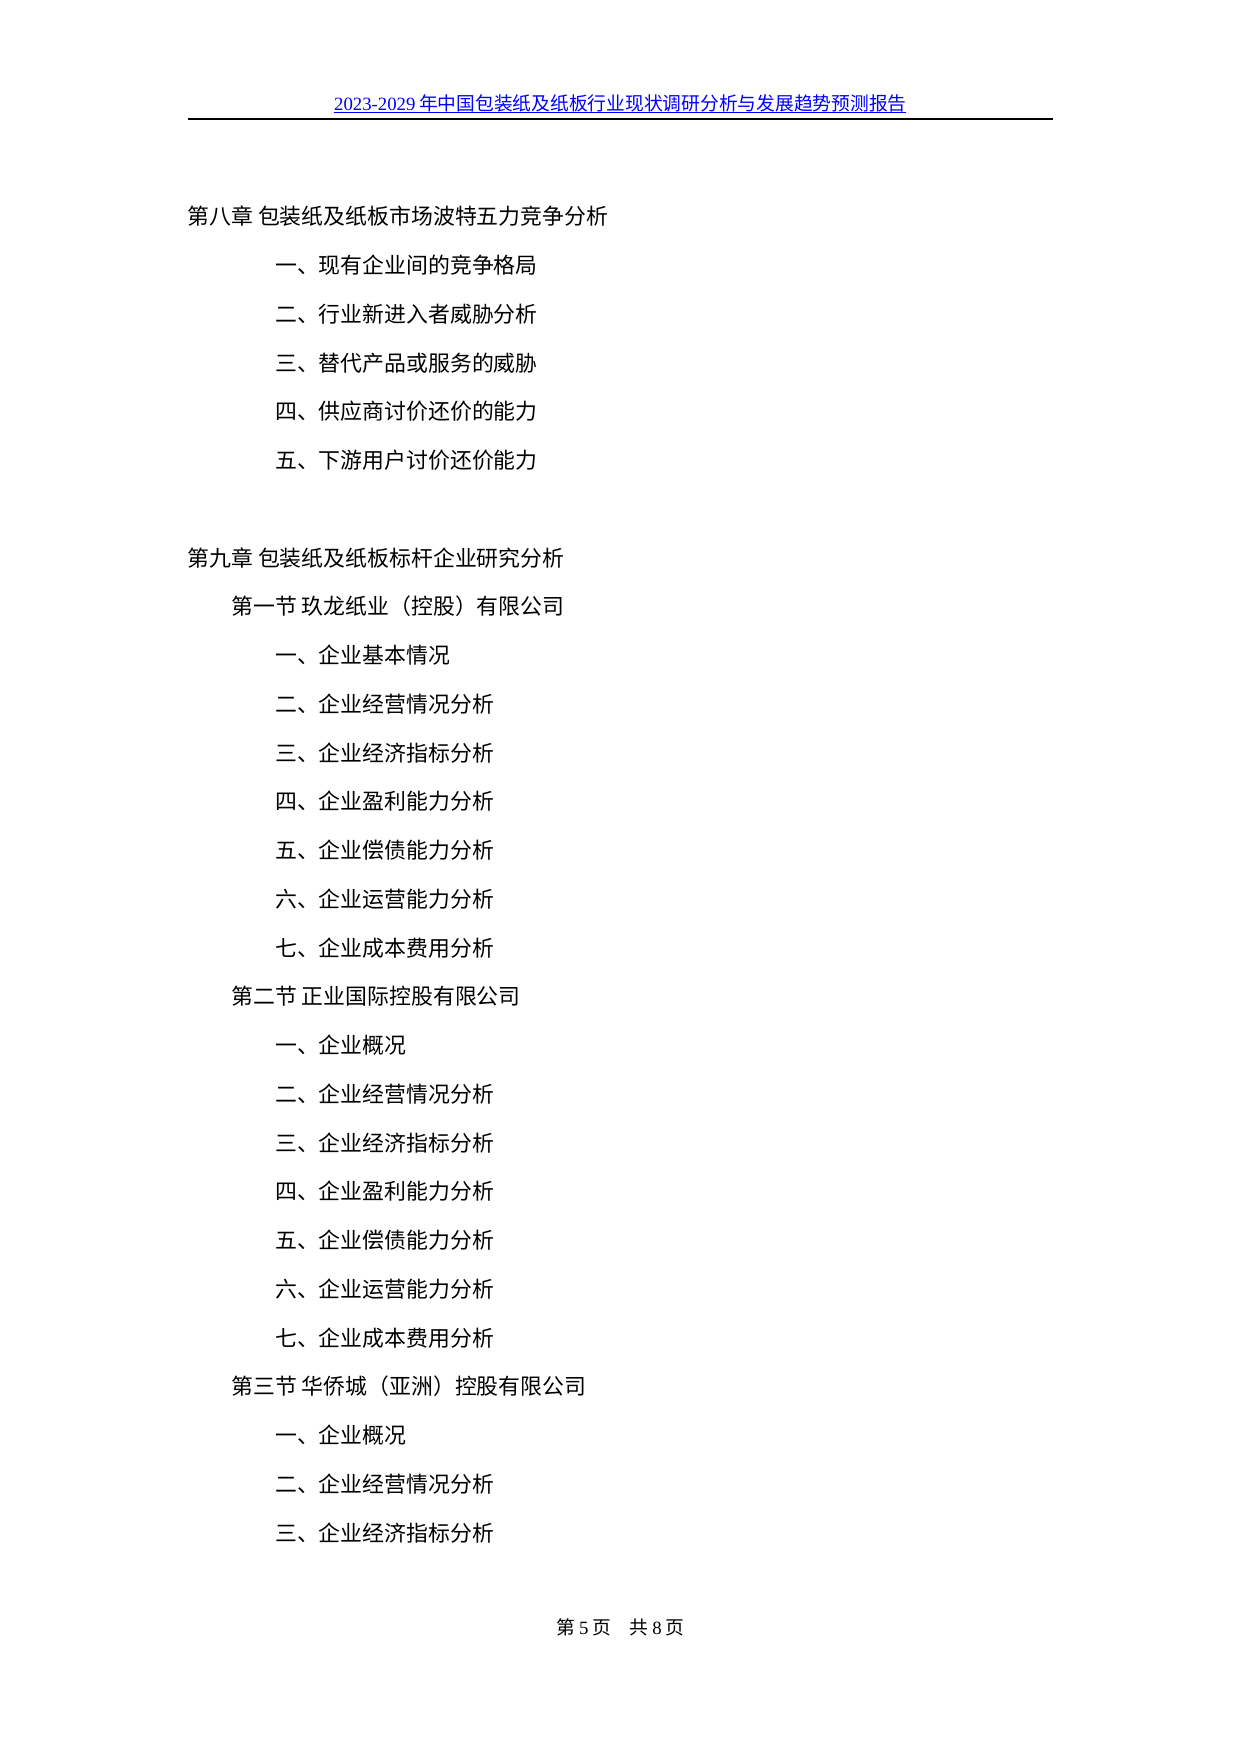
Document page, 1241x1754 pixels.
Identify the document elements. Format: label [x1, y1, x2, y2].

text [187, 150, 1053, 1548]
